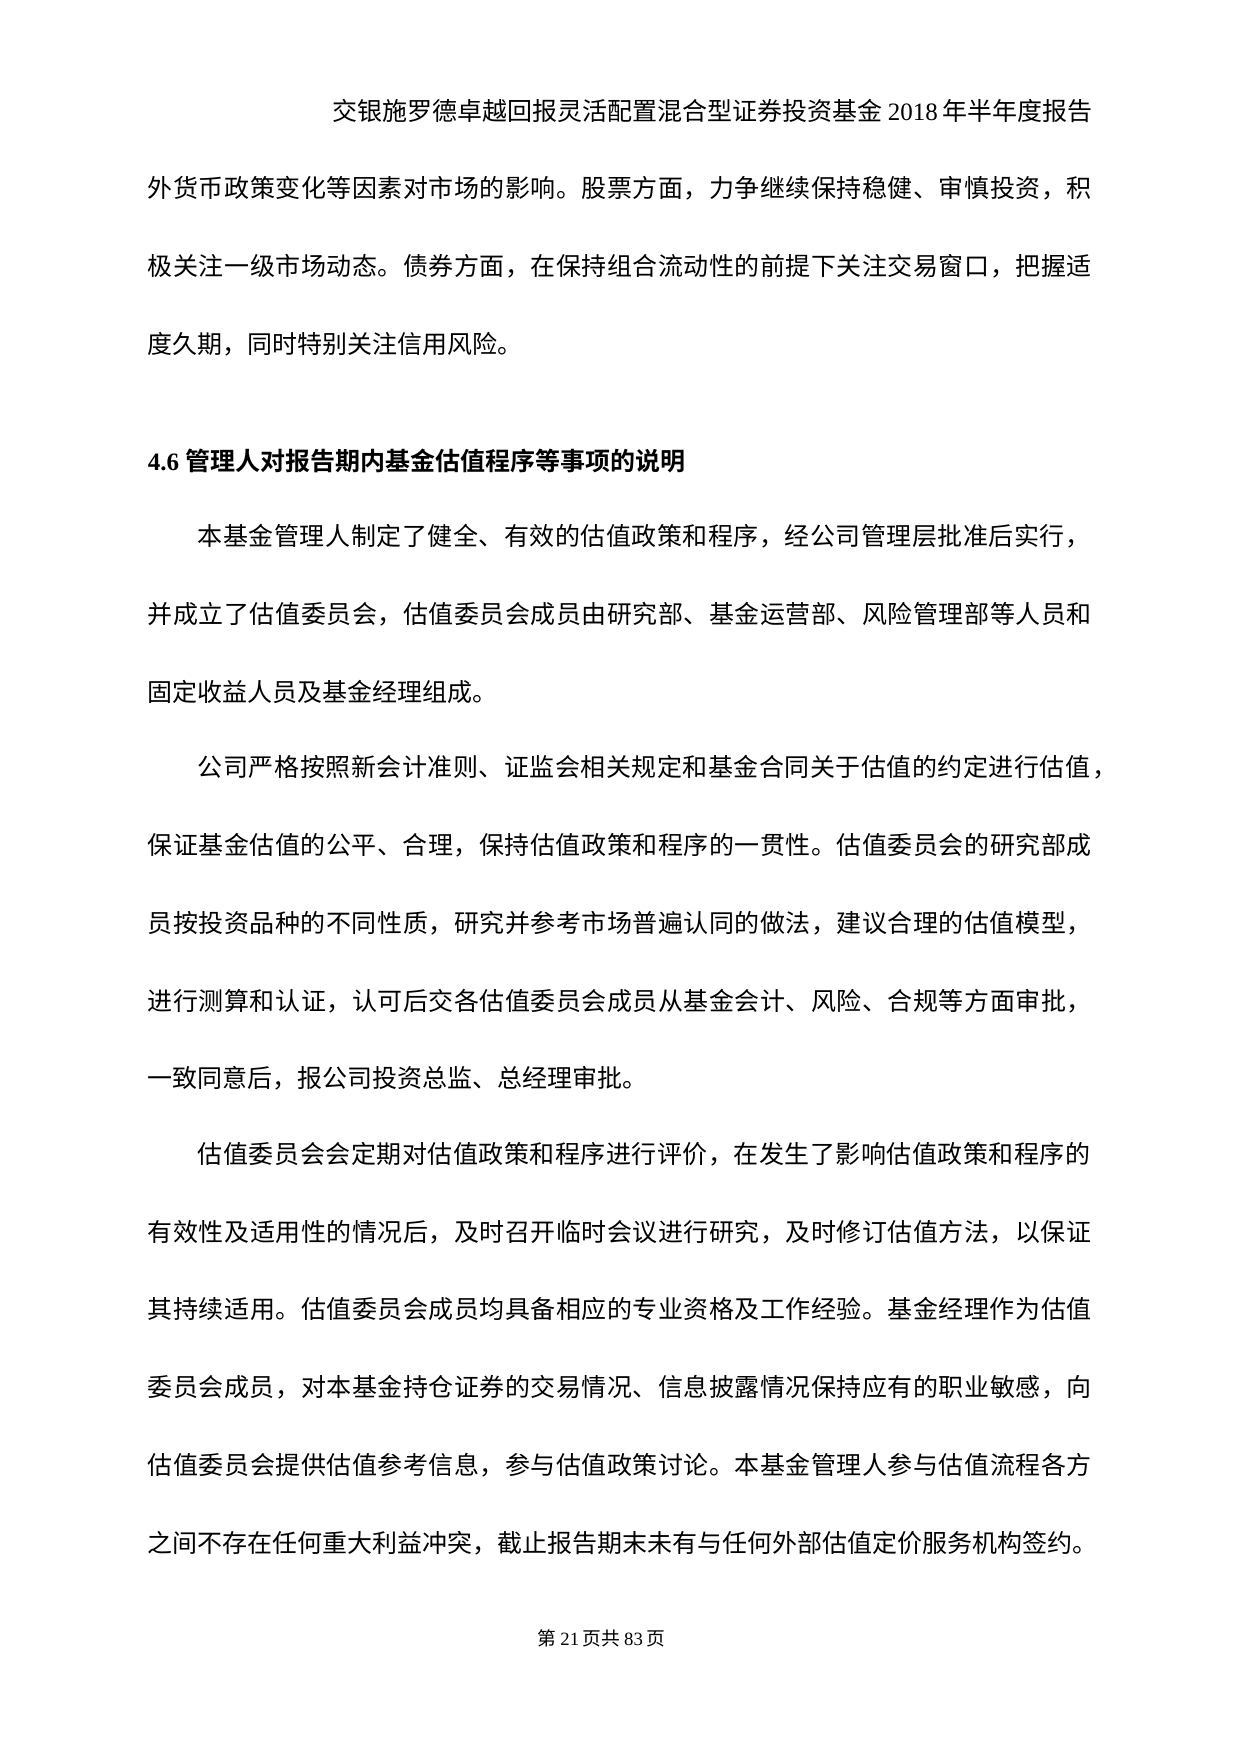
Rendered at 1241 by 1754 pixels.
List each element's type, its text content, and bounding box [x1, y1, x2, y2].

text 估值委员会会定期对估值政策和程序进行评价，在发生了影响估值政策和程序的有效性及适用性的情况后，及时召开临时会议进行研究，及时修订估值方法，以保证其持续适用。估值委员会成员均具备相应的专业资格及工作经验。基金经理作为估值委员会成员，对本基金持仓证券的交易情况、信息披露情况保持应有的职业敏感，向估值委员会提供估值参考信息，参与估值政策讨论。本基金管理人参与估值流程各方之间不存在任何重大利益冲突，截止报告期末未有与任何外部估值定价服务机构签约。 [148, 1120, 1092, 1574]
text 本基金管理人制定了健全、有效的估值政策和程序，经公司管理层批准后实行，并成立了估值委员会，估值委员会成员由研究部、基金运营部、风险管理部等人员和固定收益人员及基金经理组成。 [148, 502, 1092, 723]
subtitle 4.6 管理人对报告期内基金估值程序等事项的说明 [148, 427, 1092, 492]
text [148, 154, 1092, 375]
text 公司严格按照新会计准则、证监会相关规定和基金合同关于估值的约定进行估值，保证基金估值的公平、合理，保持估值政策和程序的一贯性。估值委员会的研究部成员按投资品种的不同性质，研究并参考市场普遍认同的做法，建议合理的估值模型，进行测算和认证，认可后交各估值委员会成员从基金会计、风险、合规等方面审批，一致同意后，报公司投资总监、总经理审批。 [148, 733, 1092, 1109]
